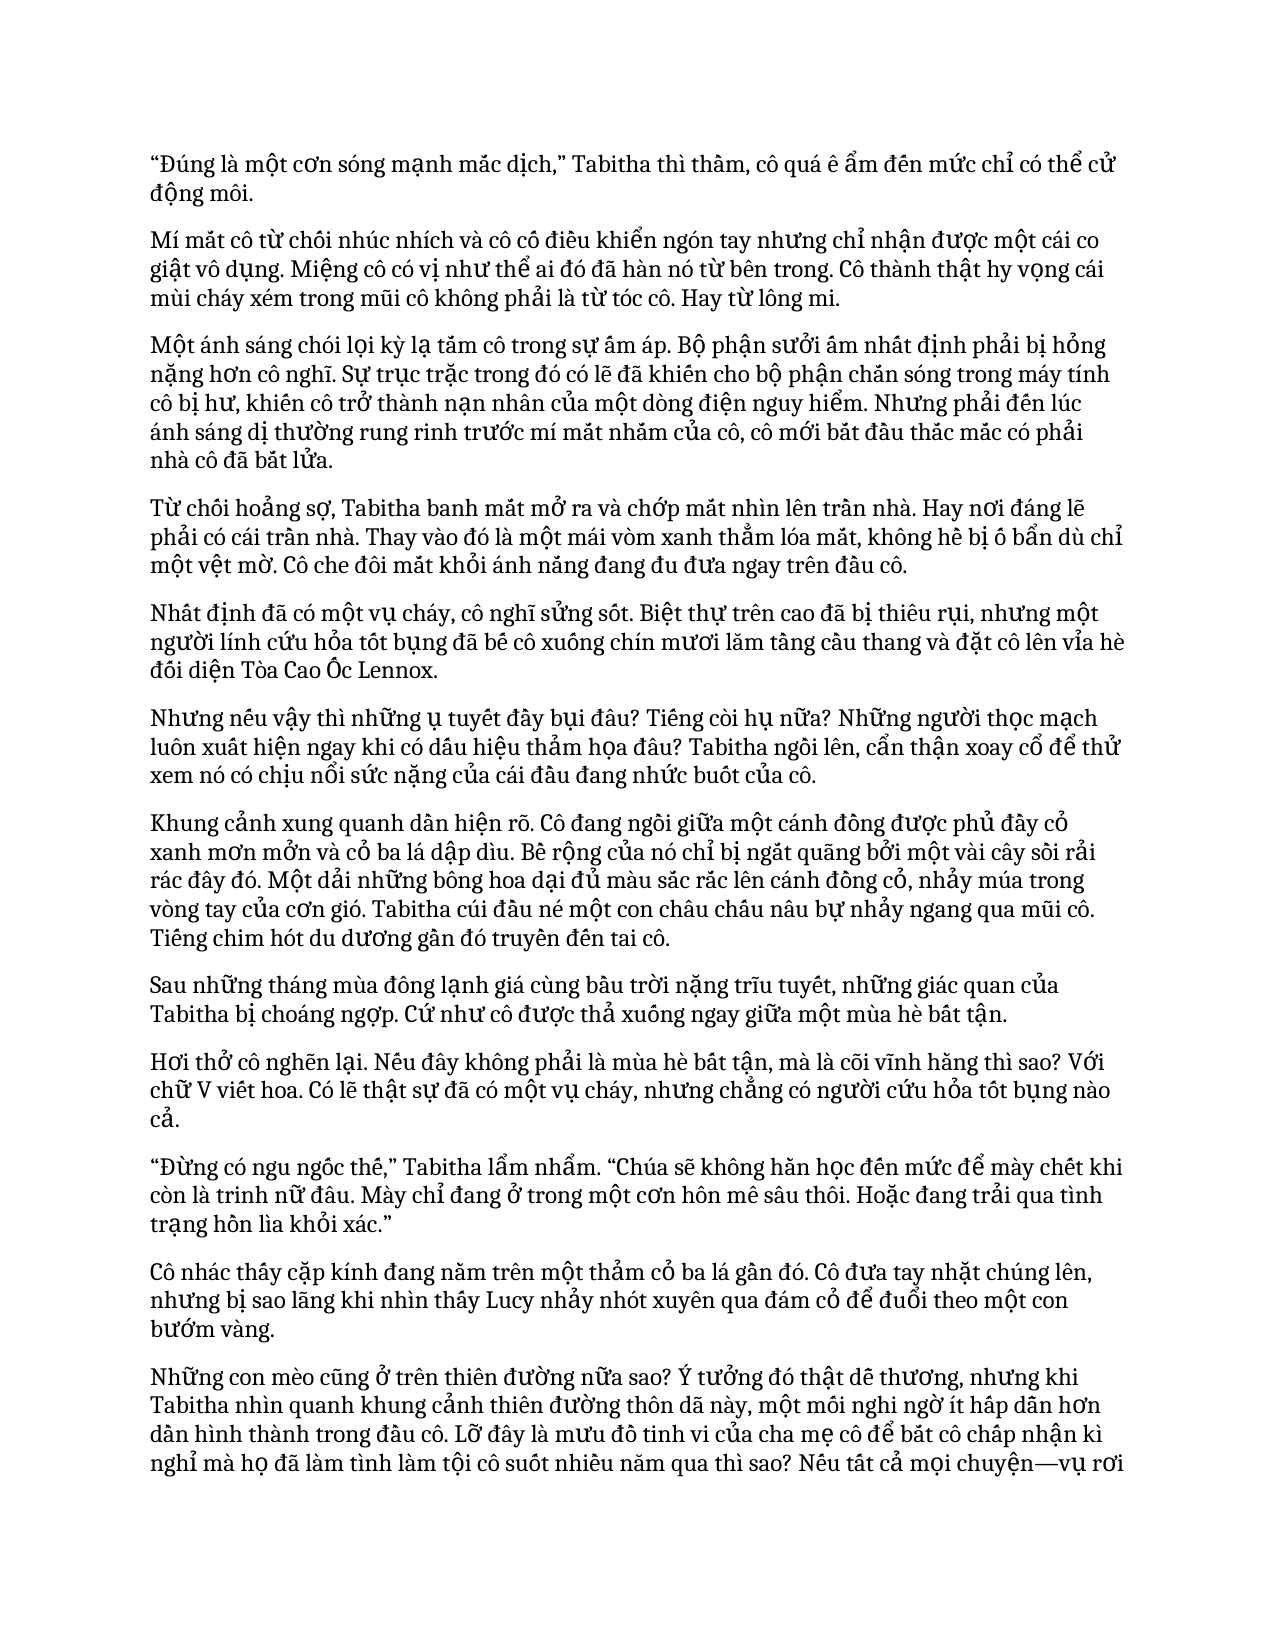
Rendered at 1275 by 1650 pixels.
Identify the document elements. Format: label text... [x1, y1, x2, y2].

text Khung cảnh xung quanh dần hiện rõ. Cô đang ngồi giữa một cánh đồng được phủ đầy cỏ xanh mơn mởn và cỏ ba lá dập dìu. Bề rộng của nó chỉ bị ngắt quãng bởi một vài cây sồi rải rác đây đó. Một dải những bông hoa dại đủ màu sắc rắc lên cánh đồng cỏ, nhảy múa trong vòng tay của cơn gió. Tabitha cúi đầu né một con châu chấu nâu bự nhảy ngang qua mũi cô. Tiếng chim hót du dương gần đó truyền đến tai cô. [150, 809, 1125, 952]
text Nhất định đã có một vụ cháy, cô nghĩ sửng sốt. Biệt thự trên cao đã bị thiêu rụi, nhưng một người lính cứu hỏa tốt bụng đã bế cô xuống chín mươi lăm tầng cầu thang và đặt cô lên vỉa hè đối diện Tòa Cao Ốc Lennox. [150, 599, 1125, 685]
text Từ chối hoảng sợ, Tabitha banh mắt mở ra và chớp mắt nhìn lên trần nhà. Hay nơi đáng lẽ phải có cái trần nhà. Thay vào đó là một mái vòm xanh thẳm lóa mắt, không hề bị ố bẩn dù chỉ một vệt mờ. Cô che đôi mắt khỏi ánh nắng đang đu đưa ngay trên đầu cô. [150, 494, 1125, 580]
text Sau những tháng mùa đông lạnh giá cùng bầu trời nặng trĩu tuyết, những giác quan của Tabitha bị choáng ngợp. Cứ như cô được thả xuống ngay giữa một mùa hè bất tận. [150, 971, 1125, 1029]
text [150, 1362, 1125, 1477]
text Mí mắt cô từ chối nhúc nhích và cô cố điều khiển ngón tay nhưng chỉ nhận được một cái co giật vô dụng. Miệng cô có vị như thể ai đó đã hàn nó từ bên trong. Cô thành thật hy vọng cái mùi cháy xém trong mũi cô không phải là từ tóc cô. Hay từ lông mi. [150, 226, 1125, 312]
text Cô nhác thấy cặp kính đang nằm trên một thảm cỏ ba lá gần đó. Cô đưa tay nhặt chúng lên, nhưng bị sao lãng khi nhìn thấy Lucy nhảy nhót xuyên qua đám cỏ để đuổi theo một con bướm vàng. [150, 1257, 1125, 1344]
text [150, 150, 1125, 207]
text “Đừng có ngu ngốc thế,” Tabitha lẩm nhẩm. “Chúa sẽ không hằn học đến mức để mày chết khi còn là trinh nữ đâu. Mày chỉ đang ở trong một cơn hôn mê sâu thôi. Hoặc đang trải qua tình trạng hồn lìa khỏi xác.” [150, 1152, 1125, 1239]
text Một ánh sáng chói lọi kỳ lạ tắm cô trong sự ấm áp. Bộ phận sưởi ấm nhất định phải bị hỏng nặng hơn cô nghĩ. Sự trục trặc trong đó có lẽ đã khiến cho bộ phận chắn sóng trong máy tính cô bị hư, khiến cô trở thành nạn nhân của một dòng điện nguy hiểm. Nhưng phải đến lúc ánh sáng dị thường rung rinh trước mí mắt nhắm của cô, cô mới bắt đầu thắc mắc có phải nhà cô đã bắt lửa. [150, 331, 1125, 475]
text Hơi thở cô nghẽn lại. Nếu đây không phải là mùa hè bất tận, mà là cõi vĩnh hằng thì sao? Với chữ V viết hoa. Có lẽ thật sự đã có một vụ cháy, nhưng chẳng có người cứu hỏa tốt bụng nào cả. [150, 1047, 1125, 1134]
text Nhưng nếu vậy thì những ụ tuyết đầy bụi đâu? Tiếng còi hụ nữa? Những người thọc mạch luôn xuất hiện ngay khi có dấu hiệu thảm họa đâu? Tabitha ngồi lên, cẩn thận xoay cổ để thử xem nó có chịu nổi sức nặng của cái đầu đang nhức buốt của cô. [150, 704, 1125, 790]
